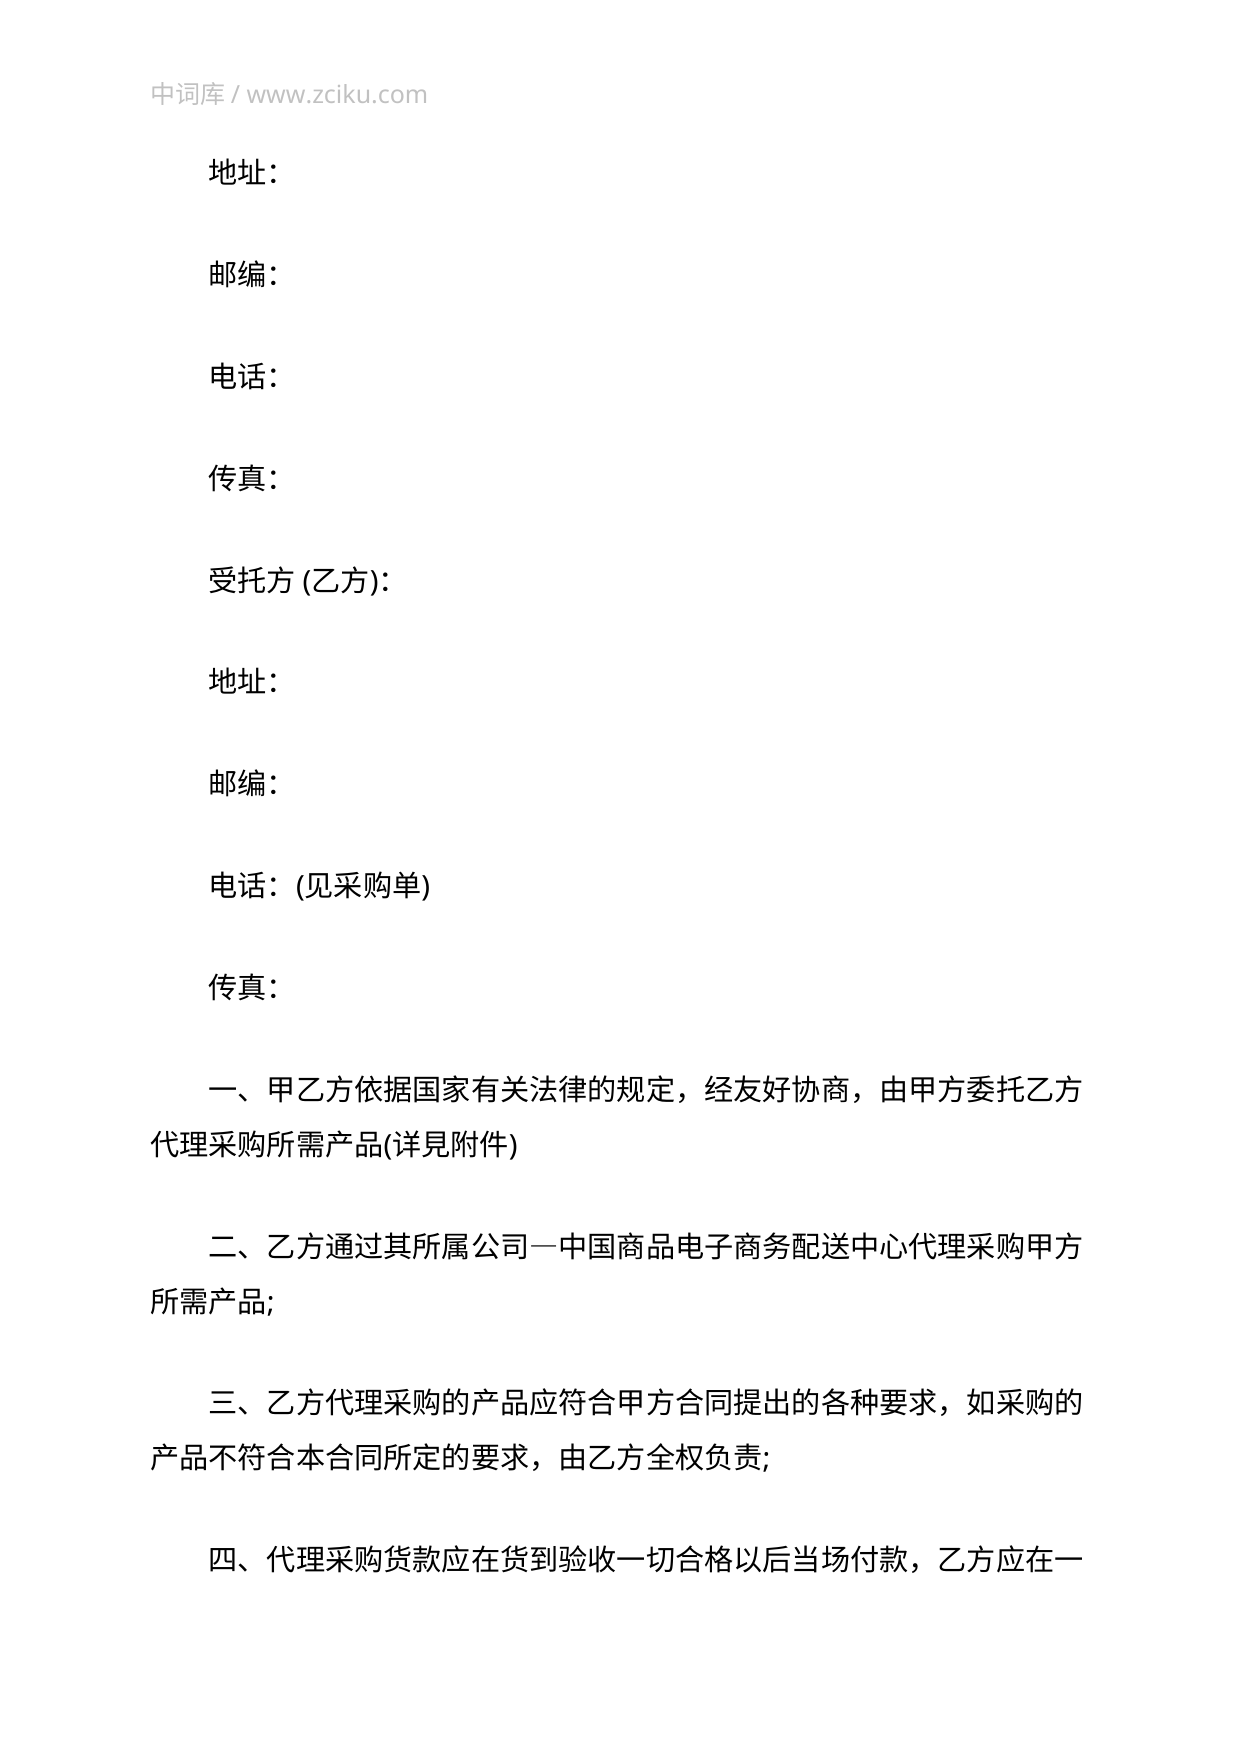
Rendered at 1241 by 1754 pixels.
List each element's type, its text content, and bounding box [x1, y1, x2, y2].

text 受托方 (乙方)： [150, 557, 1090, 599]
text 二、乙方通过其所属公司—中国商品电子商务配送中心代理采购甲方所需产品; [150, 1223, 1090, 1321]
text 邮编： [150, 761, 1090, 803]
text 电话：(见采购单) [150, 863, 1090, 905]
text 传真： [150, 455, 1090, 498]
text 三、乙方代理采购的产品应符合甲方合同提出的各种要求，如采购的产品不符合本合同所定的要求，由乙方全权负责; [150, 1380, 1090, 1477]
text 电话： [150, 353, 1090, 396]
text 一、甲乙方依据国家有关法律的规定，经友好协商，由甲方委托乙方代理采购所需产品(详見附件) [150, 1066, 1090, 1164]
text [150, 1537, 1090, 1579]
text 邮编： [150, 252, 1090, 294]
text 地址： [150, 659, 1090, 701]
text 传真： [150, 964, 1090, 1007]
text 地址： [150, 150, 1090, 192]
